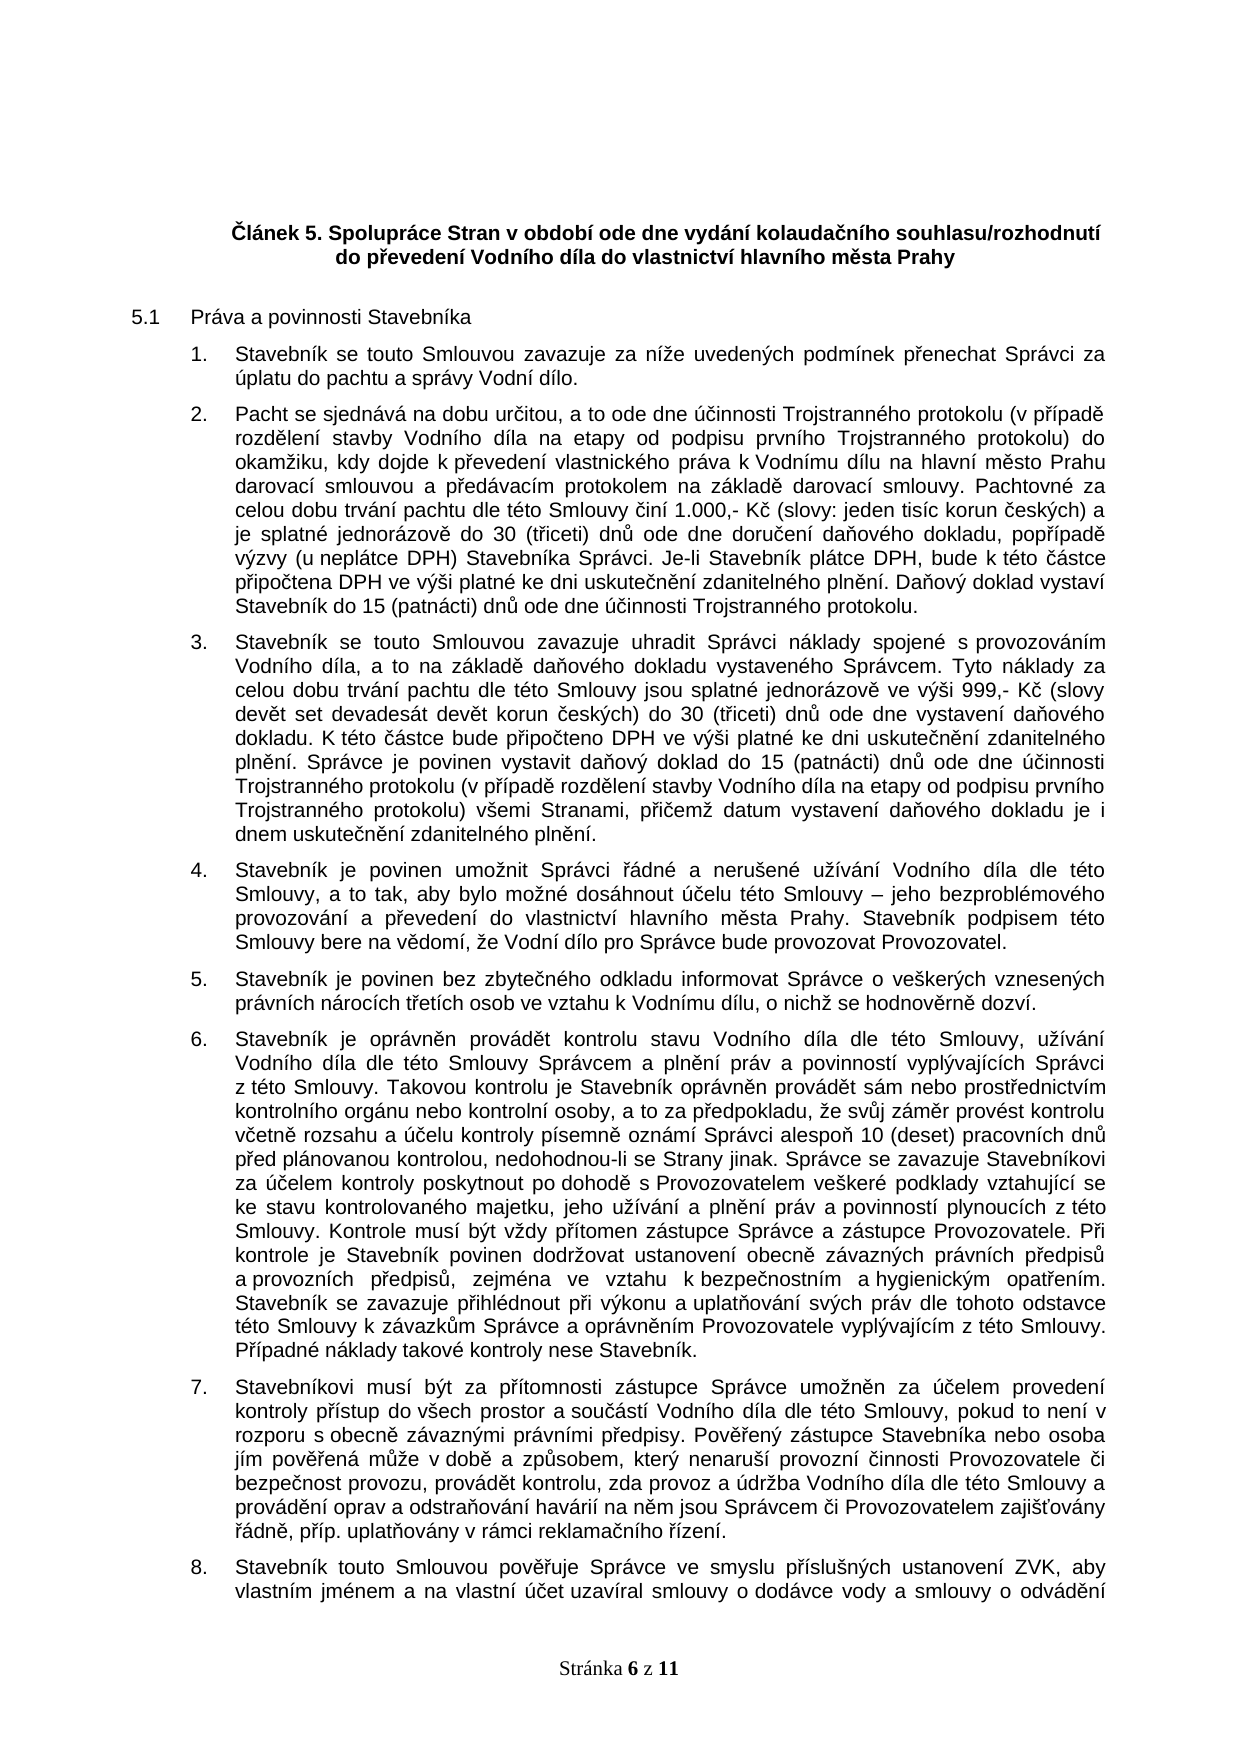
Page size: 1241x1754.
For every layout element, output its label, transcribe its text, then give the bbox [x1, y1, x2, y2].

list Stavebník je oprávněn provádět kontrolu stavu Vodního díla dle této Smlouvy, užívání Vodního díla dle této Smlouvy Správcem a plnění práv a povinností vyplývajících Správci z této Smlouvy. Takovou kontrolu je Stavebník oprávněn provádět sám nebo prostřednictvím kontrolního orgánu nebo kontrolní osoby, a to za předpokladu, že svůj záměr provést kontrolu včetně rozsahu a účelu kontroly písemně oznámí Správci alespoň 10 (deset) pracovních dnů před plánovanou kontrolou, nedohodnou-li se Strany jinak. Správce se zavazuje Stavebníkovi za účelem kontroly poskytnout po dohodě s Provozovatelem veškeré podklady vztahující se ke stavu kontrolovaného majetku, jeho užívání a plnění práv a povinností plynoucích z této Smlouvy. Kontrole musí být vždy přítomen zástupce Správce a zástupce Provozovatele. Při kontrole je Stavebník povinen dodržovat ustanovení obecně závazných právních předpisů a provozních předpisů, zejména ve vztahu k bezpečnostním a hygienickým opatřením. Stavebník se zavazuje přihlédnout při výkonu a uplatňování svých práv dle tohoto odstavce této Smlouvy k závazkům Správce a oprávněním Provozovatele vyplývajícím z této Smlouvy. Případné náklady takové kontroly nese Stavebník. [190, 1027, 1106, 1362]
list Stavebník se touto Smlouvou zavazuje uhradit Správci náklady spojené s provozováním Vodního díla, a to na základě daňového dokladu vystaveného Správcem. Tyto náklady za celou dobu trvání pachtu dle této Smlouvy jsou splatné jednorázově ve výši 999,- Kč (slovy devět set devadesát devět korun českých) do 30 (třiceti) dnů ode dne vystavení daňového dokladu. K této částce bude připočteno DPH ve výši platné ke dni uskutečnění zdanitelného plnění. Správce je povinen vystavit daňový doklad do 15 (patnácti) dnů ode dne účinnosti Trojstranného protokolu (v případě rozdělení stavby Vodního díla na etapy od podpisu prvního Trojstranného protokolu) všemi Stranami, přičemž datum vystavení daňového dokladu je i dnem uskutečnění zdanitelného plnění. [190, 630, 1106, 846]
list Práva a povinnosti Stavebníka [131, 305, 1106, 329]
list Stavebník je povinen bez zbytečného odkladu informovat Správce o veškerých vznesených právních nárocích třetích osob ve vztahu k Vodnímu dílu, o nichž se hodnověrně dozví. [190, 966, 1106, 1014]
list Stavebníkovi musí být za přítomnosti zástupce Správce umožněn za účelem provedení kontroly přístup do všech prostor a součástí Vodního díla dle této Smlouvy, pokud to není v rozporu s obecně závaznými právními předpisy. Pověřený zástupce Stavebníka nebo osoba jím pověřená může v době a způsobem, který nenaruší provozní činnosti Provozovatele či bezpečnost provozu, provádět kontrolu, zda provoz a údržba Vodního díla dle této Smlouvy a provádění oprav a odstraňování havárií na něm jsou Správcem či Provozovatelem zajišťovány řádně, příp. uplatňovány v rámci reklamačního řízení. [190, 1375, 1106, 1542]
list Pacht se sjednává na dobu určitou, a to ode dne účinnosti Trojstranného protokolu (v případě rozdělení stavby Vodního díla na etapy od podpisu prvního Trojstranného protokolu) do okamžiku, kdy dojde k převedení vlastnického práva k Vodnímu dílu na hlavní město Prahu darovací smlouvou a předávacím protokolem na základě darovací smlouvy. Pachtovné za celou dobu trvání pachtu dle této Smlouvy činí 1.000,- Kč (slovy: jeden tisíc korun českých) a je splatné jednorázově do 30 (třiceti) dnů ode dne doručení daňového dokladu, popřípadě výzvy (u neplátce DPH) Stavebníka Správci. Je-li Stavebník plátce DPH, bude k této částce připočtena DPH ve výši platné ke dni uskutečnění zdanitelného plnění. Daňový doklad vystaví Stavebník do 15 (patnácti) dnů ode dne účinnosti Trojstranného protokolu. [190, 402, 1106, 617]
list Stavebník se touto Smlouvou zavazuje za níže uvedených podmínek přenechat Správci za úplatu do pachtu a správy Vodní dílo. [190, 341, 1106, 389]
list Stavebník je povinen umožnit Správci řádné a nerušené užívání Vodního díla dle této Smlouvy, a to tak, aby bylo možné dosáhnout účelu této Smlouvy – jeho bezproblémového provozování a převedení do vlastnictví hlavního města Prahy. Stavebník podpisem této Smlouvy bere na vědomí, že Vodní dílo pro Správce bude provozovat Provozovatel. [190, 858, 1106, 954]
list Spolupráce Stran v období ode dne vydání kolaudačního souhlasu/rozhodnutí do převedení Vodního díla do vlastnictví hlavního města Prahy [184, 221, 1106, 268]
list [190, 1555, 1106, 1603]
